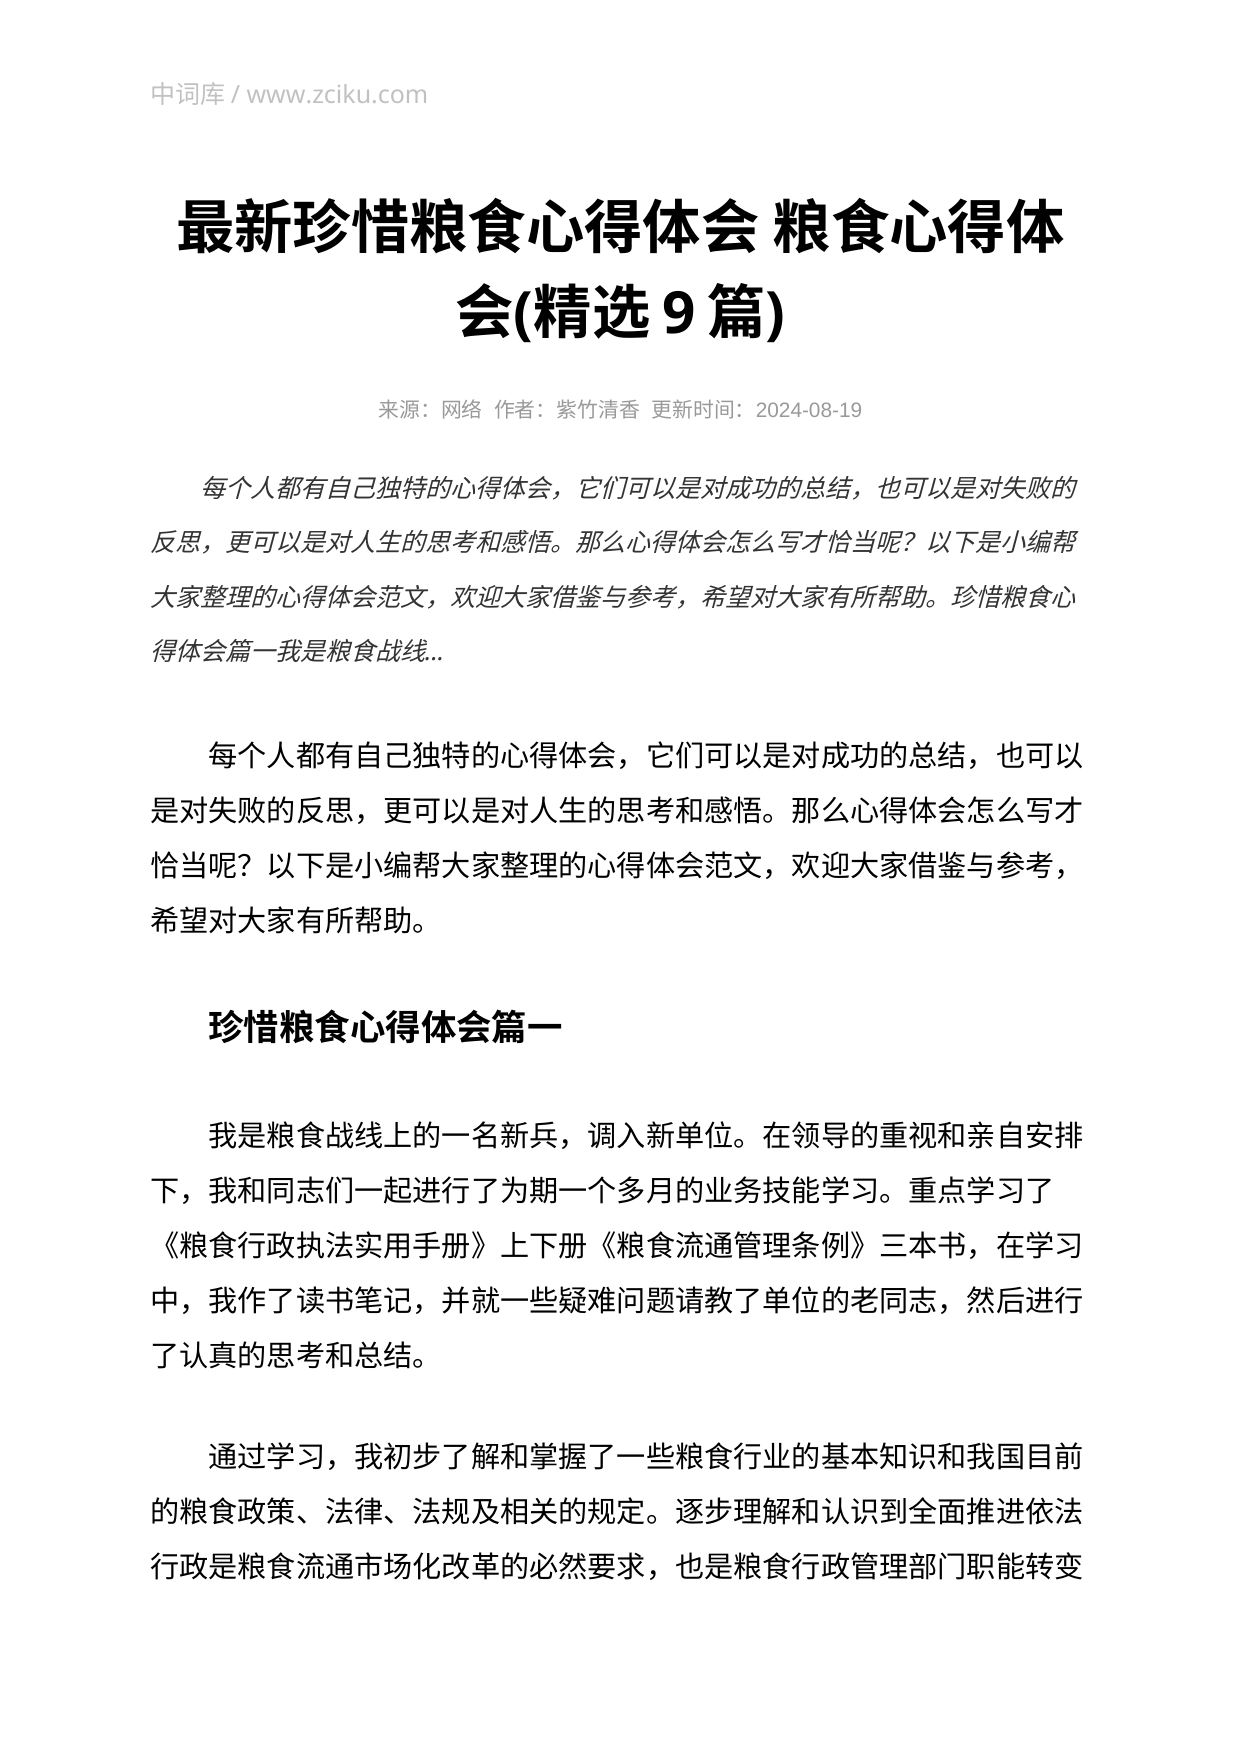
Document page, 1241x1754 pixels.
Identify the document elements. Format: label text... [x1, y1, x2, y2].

text 来源：网络 作者：紫竹清香 更新时间：2024-08-19 [150, 397, 1090, 421]
text 珍惜粮食心得体会篇一 [150, 999, 1090, 1050]
text 每个人都有自己独特的心得体会，它们可以是对成功的总结，也可以是对失败的反思，更可以是对人生的思考和感悟。那么心得体会怎么写才恰当呢？以下是小编帮大家整理的心得体会范文，欢迎大家借鉴与参考，希望对大家有所帮助。珍惜粮食心得体会篇一我是粮食战线... [150, 468, 1090, 668]
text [150, 1434, 1090, 1586]
text 每个人都有自己独特的心得体会，它们可以是对成功的总结，也可以是对失败的反思，更可以是对人生的思考和感悟。那么心得体会怎么写才恰当呢？以下是小编帮大家整理的心得体会范文，欢迎大家借鉴与参考，希望对大家有所帮助。 [150, 733, 1090, 939]
subtitle 最新珍惜粮食心得体会 粮食心得体会(精选9篇) [150, 181, 1090, 351]
text 我是粮食战线上的一名新兵，调入新单位。在领导的重视和亲自安排下，我和同志们一起进行了为期一个多月的业务技能学习。重点学习了《粮食行政执法实用手册》上下册《粮食流通管理条例》三本书，在学习中，我作了读书笔记，并就一些疑难问题请教了单位的老同志，然后进行了认真的思考和总结。 [150, 1112, 1090, 1374]
